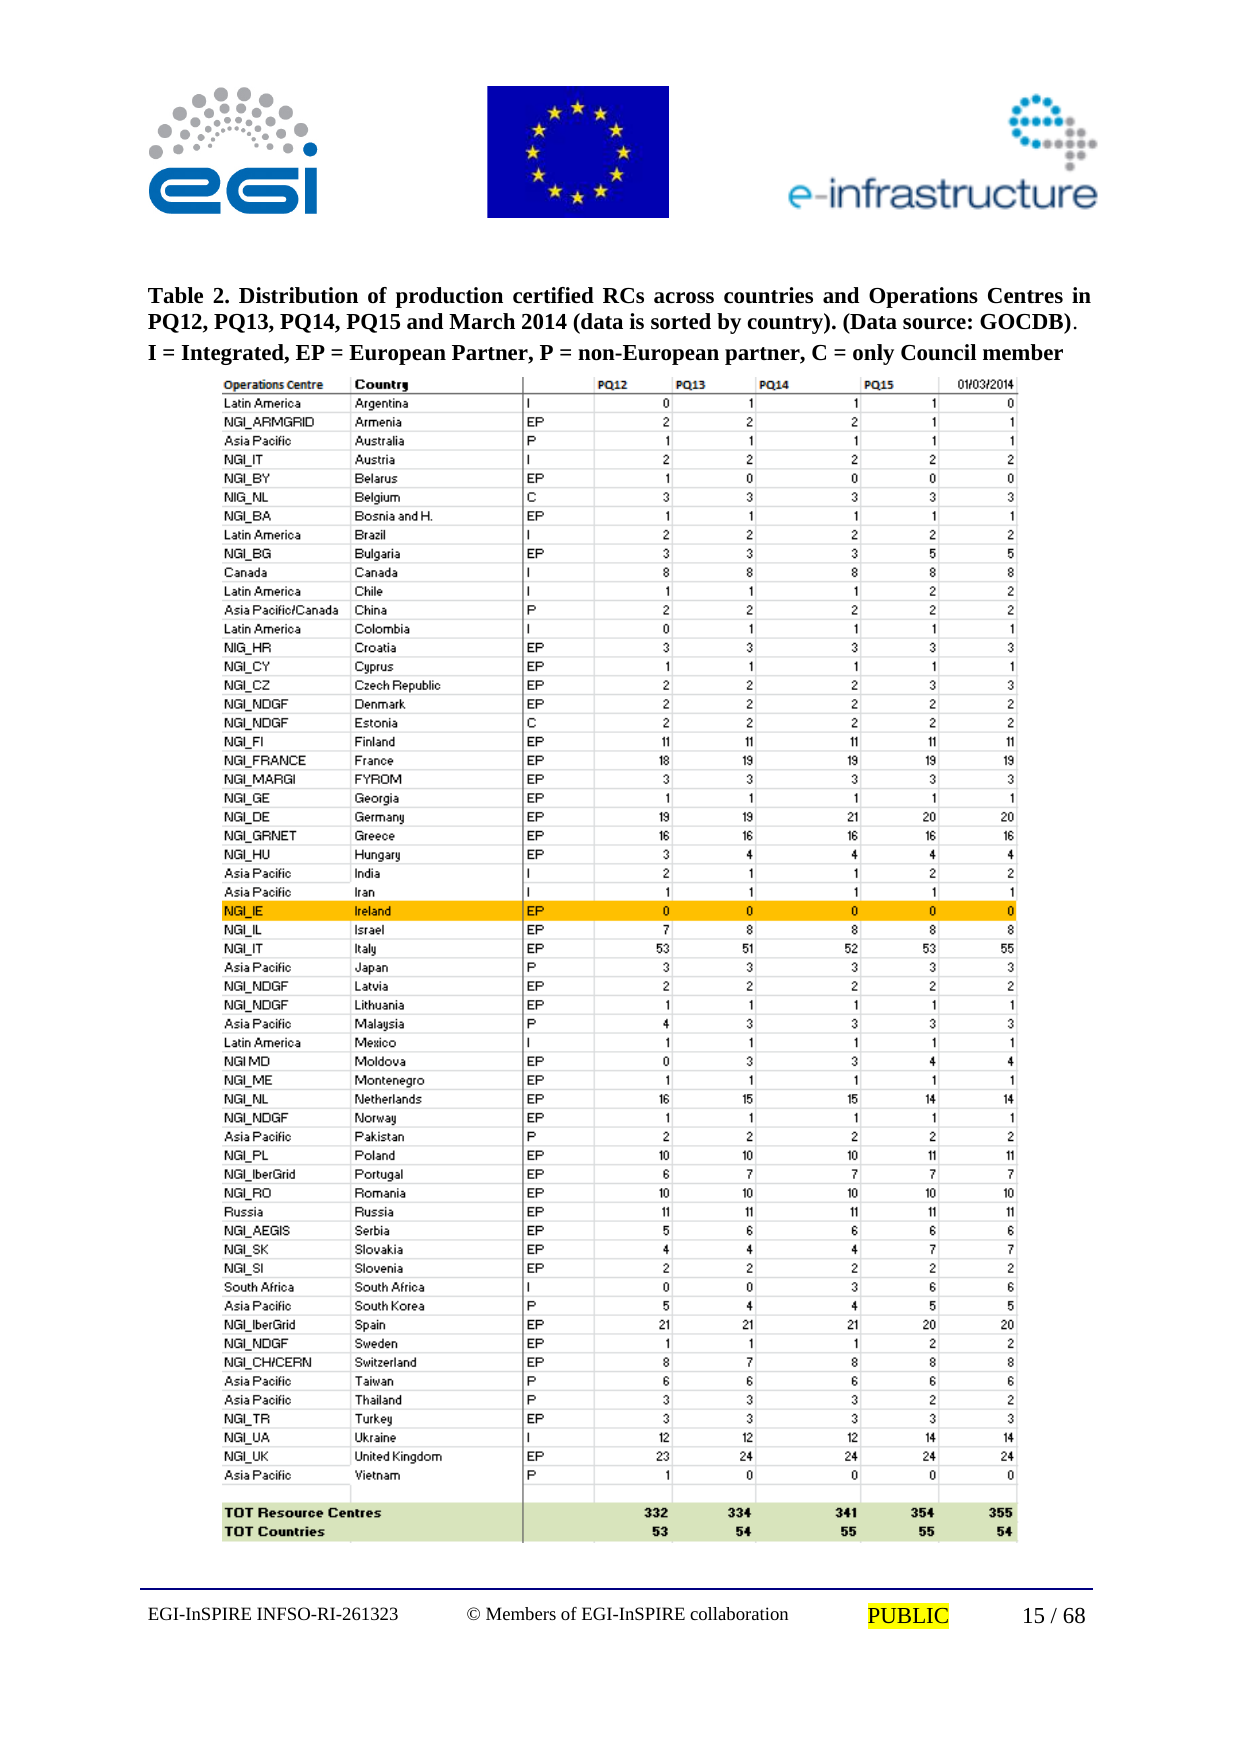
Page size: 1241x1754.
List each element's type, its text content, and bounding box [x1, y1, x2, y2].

picture [222, 377, 1019, 1543]
text I = Integrated, EP = European Partner, P = non-European partner, C = only Council member [148, 338, 1092, 365]
text Table 2. Distribution of production certified RCs across countries and Operations Centres in PQ12, PQ13, PQ14, PQ15 and March 2014 (data is sorted by country). (Data source: GOCDB). [148, 282, 1092, 334]
picture [487, 86, 669, 218]
picture [147, 86, 319, 216]
picture [781, 86, 1106, 218]
